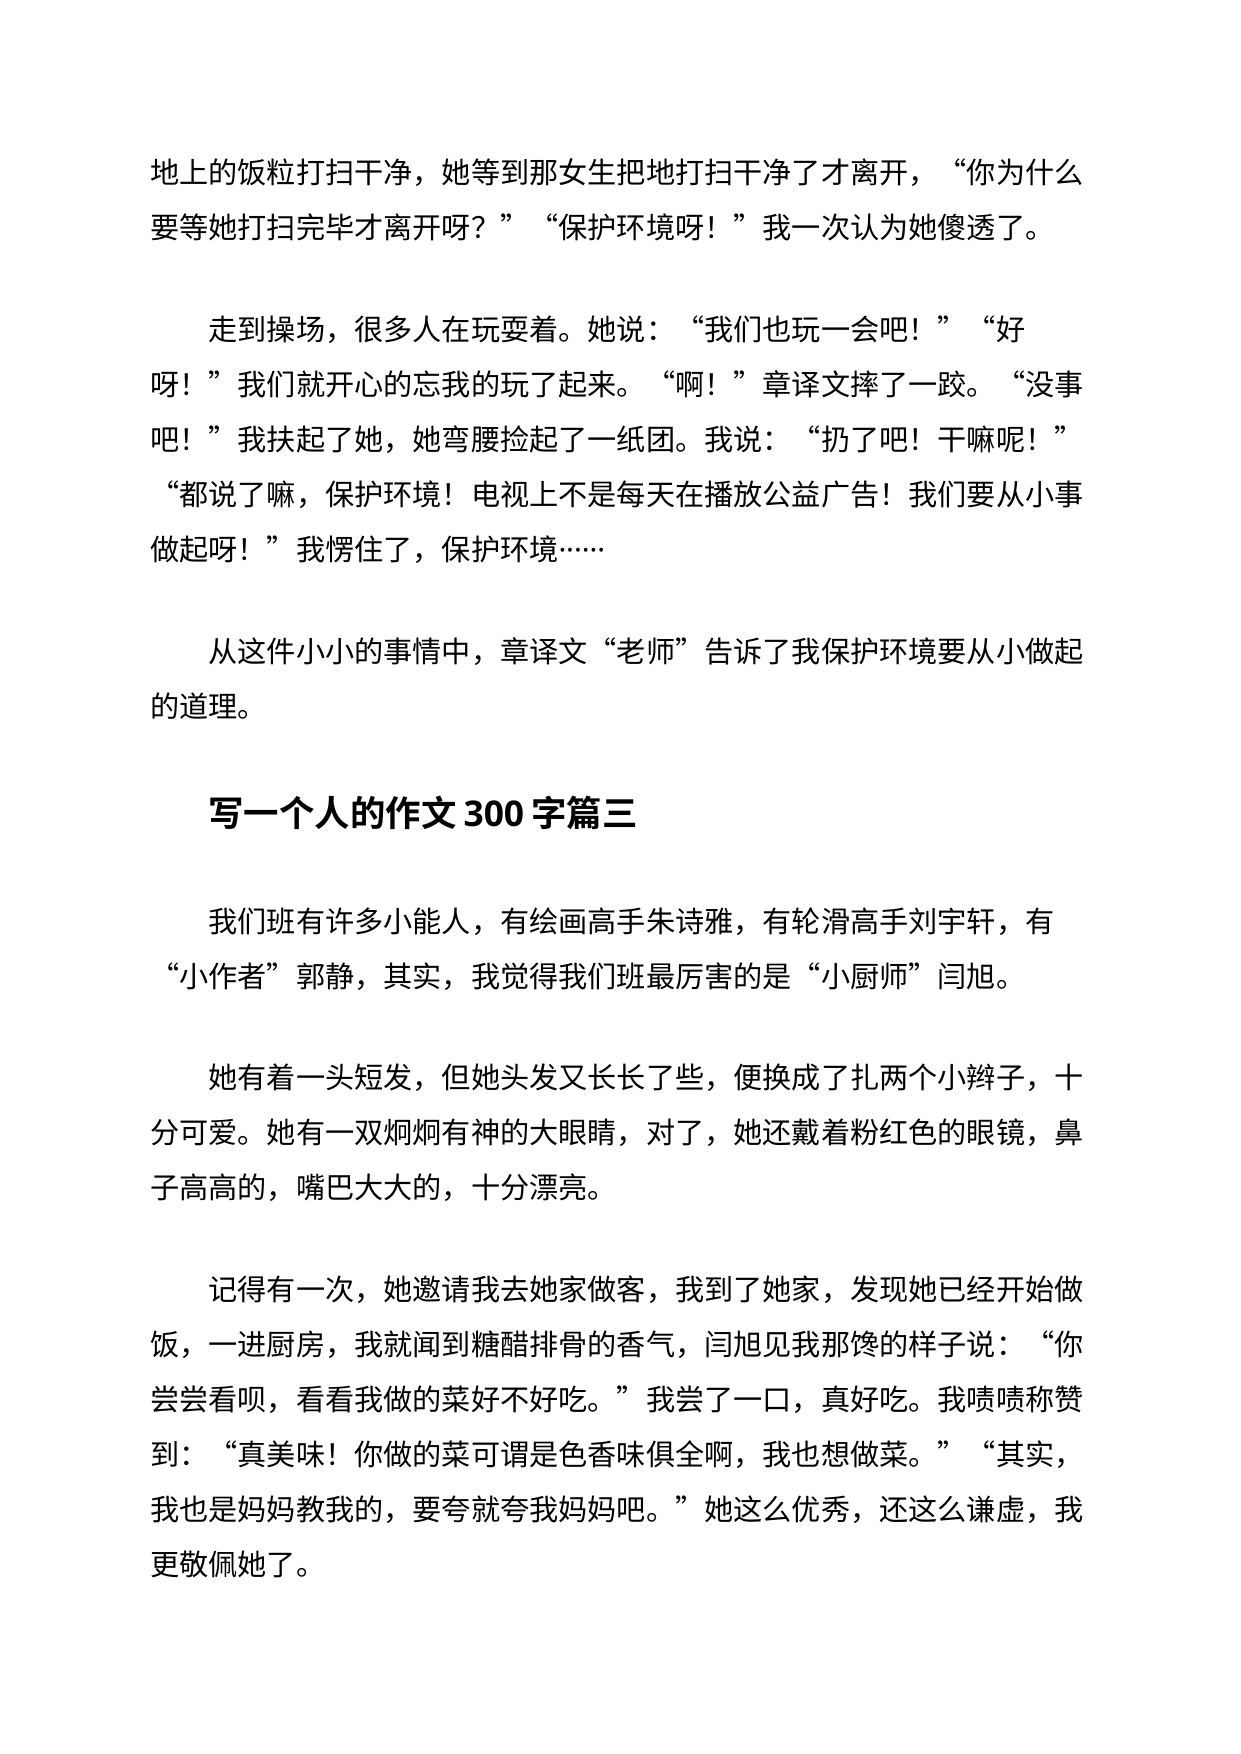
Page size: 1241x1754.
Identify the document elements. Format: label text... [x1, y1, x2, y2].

text 我们班有许多小能人，有绘画高手朱诗雅，有轮滑高手刘宇轩，有“小作者”郭静，其实，我觉得我们班最厉害的是“小厨师”闫旭。 [150, 898, 1090, 996]
text 写一个人的作文300字篇三 [150, 785, 1090, 836]
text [150, 150, 1090, 247]
text 她有着一头短发，但她头发又长长了些，便换成了扎两个小辫子，十分可爱。她有一双炯炯有神的大眼睛，对了，她还戴着粉红色的眼镜，鼻子高高的，嘴巴大大的，十分漂亮。 [150, 1055, 1090, 1207]
text 走到操场，很多人在玩耍着。她说：“我们也玩一会吧！”“好呀！”我们就开心的忘我的玩了起来。“啊！”章译文摔了一跤。“没事吧！”我扶起了她，她弯腰捡起了一纸团。我说：“扔了吧！干嘛呢！”“都说了嘛，保护环境！电视上不是每天在播放公益广告！我们要从小事做起呀！”我愣住了，保护环境······ [150, 307, 1090, 569]
text 记得有一次，她邀请我去她家做客，我到了她家，发现她已经开始做饭，一进厨房，我就闻到糖醋排骨的香气，闫旭见我那馋的样子说：“你尝尝看呗，看看我做的菜好不好吃。”我尝了一口，真好吃。我啧啧称赞到：“真美味！你做的菜可谓是色香味俱全啊，我也想做菜。”“其实，我也是妈妈教我的，要夸就夸我妈妈吧。”她这么优秀，还这么谦虚，我更敬佩她了。 [150, 1267, 1090, 1583]
text 从这件小小的事情中，章译文“老师”告诉了我保护环境要从小做起的道理。 [150, 628, 1090, 725]
